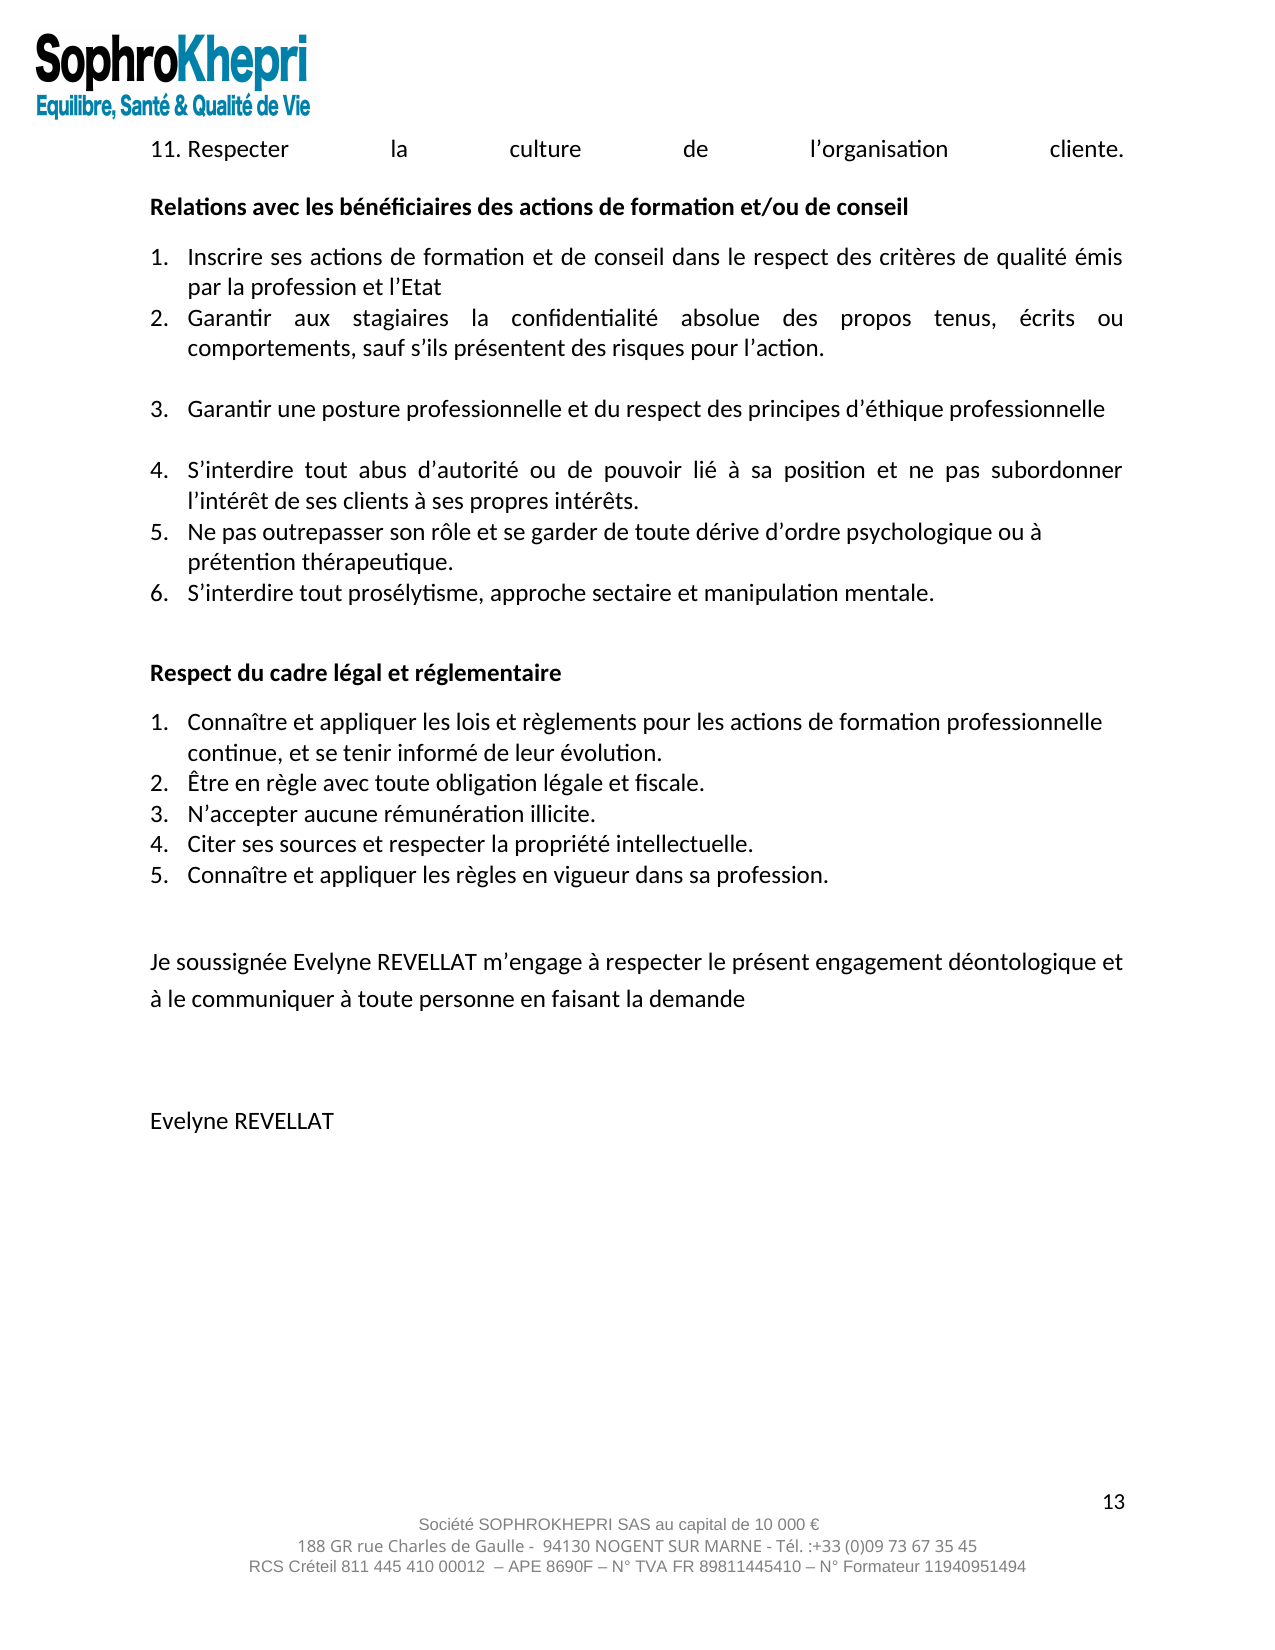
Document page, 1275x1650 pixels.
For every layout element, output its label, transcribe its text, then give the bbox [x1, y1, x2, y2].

picture [32, 29, 319, 122]
list Citer ses sources et respecter la propriété intellectuelle. [150, 828, 1125, 859]
list Garantir une posture professionnelle et du respect des principes d’éthique professionnelle [150, 394, 1125, 424]
list S’interdire tout abus d’autorité ou de pouvoir lié à sa position et ne pas subordonner l’intérêt de ses clients à ses propres intérêts. [150, 455, 1125, 516]
text Evelyne REVELLAT [150, 1098, 1125, 1136]
list Respecter la culture de l’organisation cliente. [150, 133, 1125, 191]
list S’interdire tout prosélytisme, approche sectaire et manipulation mentale. [150, 577, 1125, 607]
text Je soussignée Evelyne REVELLAT m’engage à respecter le présent engagement déontologique et à le communiquer à toute personne en faisant la demande [150, 939, 1125, 1014]
text Relations avec les bénéficiaires des actions de formation et/ou de conseil [150, 191, 1125, 222]
list Inscrire ses actions de formation et de conseil dans le respect des critères de qualité émis par la profession et l’Etat [150, 241, 1125, 302]
list N’accepter aucune rémunération illicite. [150, 798, 1125, 828]
list Ne pas outrepasser son rôle et se garder de toute dérive d’ordre psychologique ou à prétention thérapeutique. [150, 516, 1125, 577]
list Connaître et appliquer les règles en vigueur dans sa profession. [150, 859, 1125, 889]
text Respect du cadre légal et réglementaire [150, 657, 1125, 687]
list Garantir aux stagiaires la confidentialité absolue des propos tenus, écrits ou comportements, sauf s’ils présentent des risques pour l’action. [150, 302, 1125, 363]
list Être en règle avec toute obligation légale et fiscale. [150, 767, 1125, 798]
list continue, et se tenir informé de leur évolution. [187, 737, 1125, 767]
list Connaître et appliquer les lois et règlements pour les actions de formation professionnelle [150, 706, 1125, 737]
